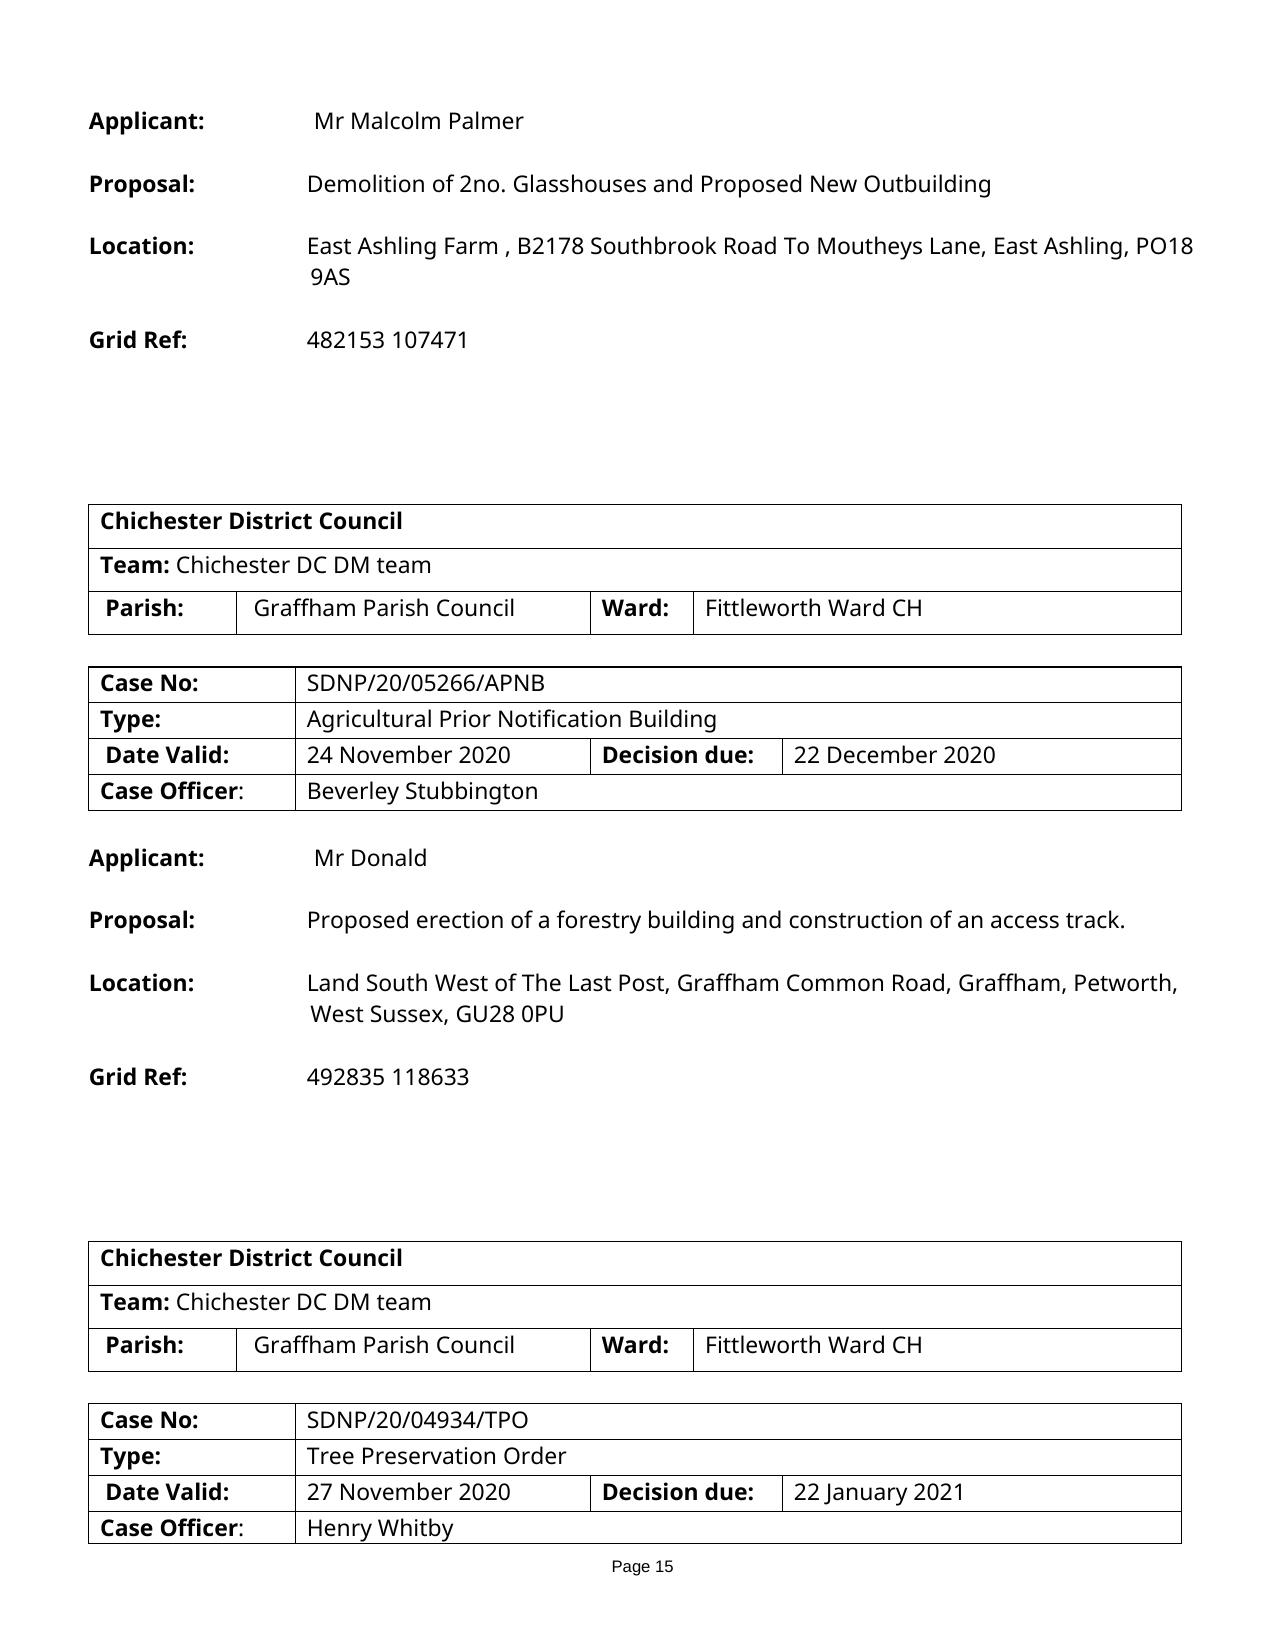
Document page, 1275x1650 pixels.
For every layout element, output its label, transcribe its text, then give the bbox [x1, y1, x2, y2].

text Proposal: Demolition of 2no. Glasshouses and Proposed New Outbuilding [89, 168, 1196, 199]
table_cell Graffham Parish Council [237, 1329, 590, 1371]
table_cell Team: Chichester DC DM team [89, 549, 1181, 591]
table_cell Parish: [89, 1329, 236, 1371]
table_cell Fittleworth Ward CH [694, 592, 1181, 634]
table_cell 27 November 2020 [296, 1476, 590, 1511]
table_cell Parish: [89, 592, 236, 634]
text Applicant: Mr Donald [89, 842, 1196, 873]
table_cell Team: Chichester DC DM team [89, 1286, 1181, 1328]
table_cell Date Valid: [89, 1476, 295, 1511]
text Location: East Ashling Farm , B2178 Southbrook Road To Moutheys Lane, East Ashling, PO18 9AS [89, 230, 1196, 293]
text Grid Ref: 492835 118633 [89, 1061, 1196, 1092]
table_cell 22 January 2021 [783, 1476, 1181, 1511]
table_cell Decision due: [591, 1476, 782, 1511]
table_cell Agricultural Prior Notification Building [296, 703, 1181, 738]
table_header Case No: [89, 1404, 295, 1439]
table_cell Case Officer: [89, 775, 295, 810]
text Location: Land South West of The Last Post, Graffham Common Road, Graffham, Petworth, West Sussex, GU28 0PU [89, 967, 1196, 1029]
table_cell 22 December 2020 [783, 739, 1181, 774]
table_cell Beverley Stubbington [296, 775, 1181, 810]
table_header Chichester District Council [89, 505, 1181, 548]
table_header SDNP/20/05266/APNB [296, 668, 1181, 702]
table_header Case No: [89, 668, 295, 702]
text Proposal: Proposed erection of a forestry building and construction of an access track. [89, 904, 1196, 936]
table_cell Type: [89, 703, 295, 738]
text Applicant: Mr Malcolm Palmer [89, 105, 1196, 136]
table_cell Fittleworth Ward CH [694, 1329, 1181, 1371]
table_cell Graffham Parish Council [237, 592, 590, 634]
table_cell Decision due: [591, 739, 782, 774]
table_cell Henry Whitby [296, 1512, 1181, 1543]
table_cell Case Officer: [89, 1512, 295, 1543]
table_header SDNP/20/04934/TPO [296, 1404, 1181, 1439]
table_cell Ward: [591, 592, 693, 634]
table_cell Type: [89, 1440, 295, 1475]
table_cell Date Valid: [89, 739, 295, 774]
table_cell Tree Preservation Order [296, 1440, 1181, 1475]
table_header Chichester District Council [89, 1242, 1181, 1284]
table_cell 24 November 2020 [296, 739, 590, 774]
table_cell Ward: [591, 1329, 693, 1371]
text Grid Ref: 482153 107471 [89, 324, 1196, 355]
